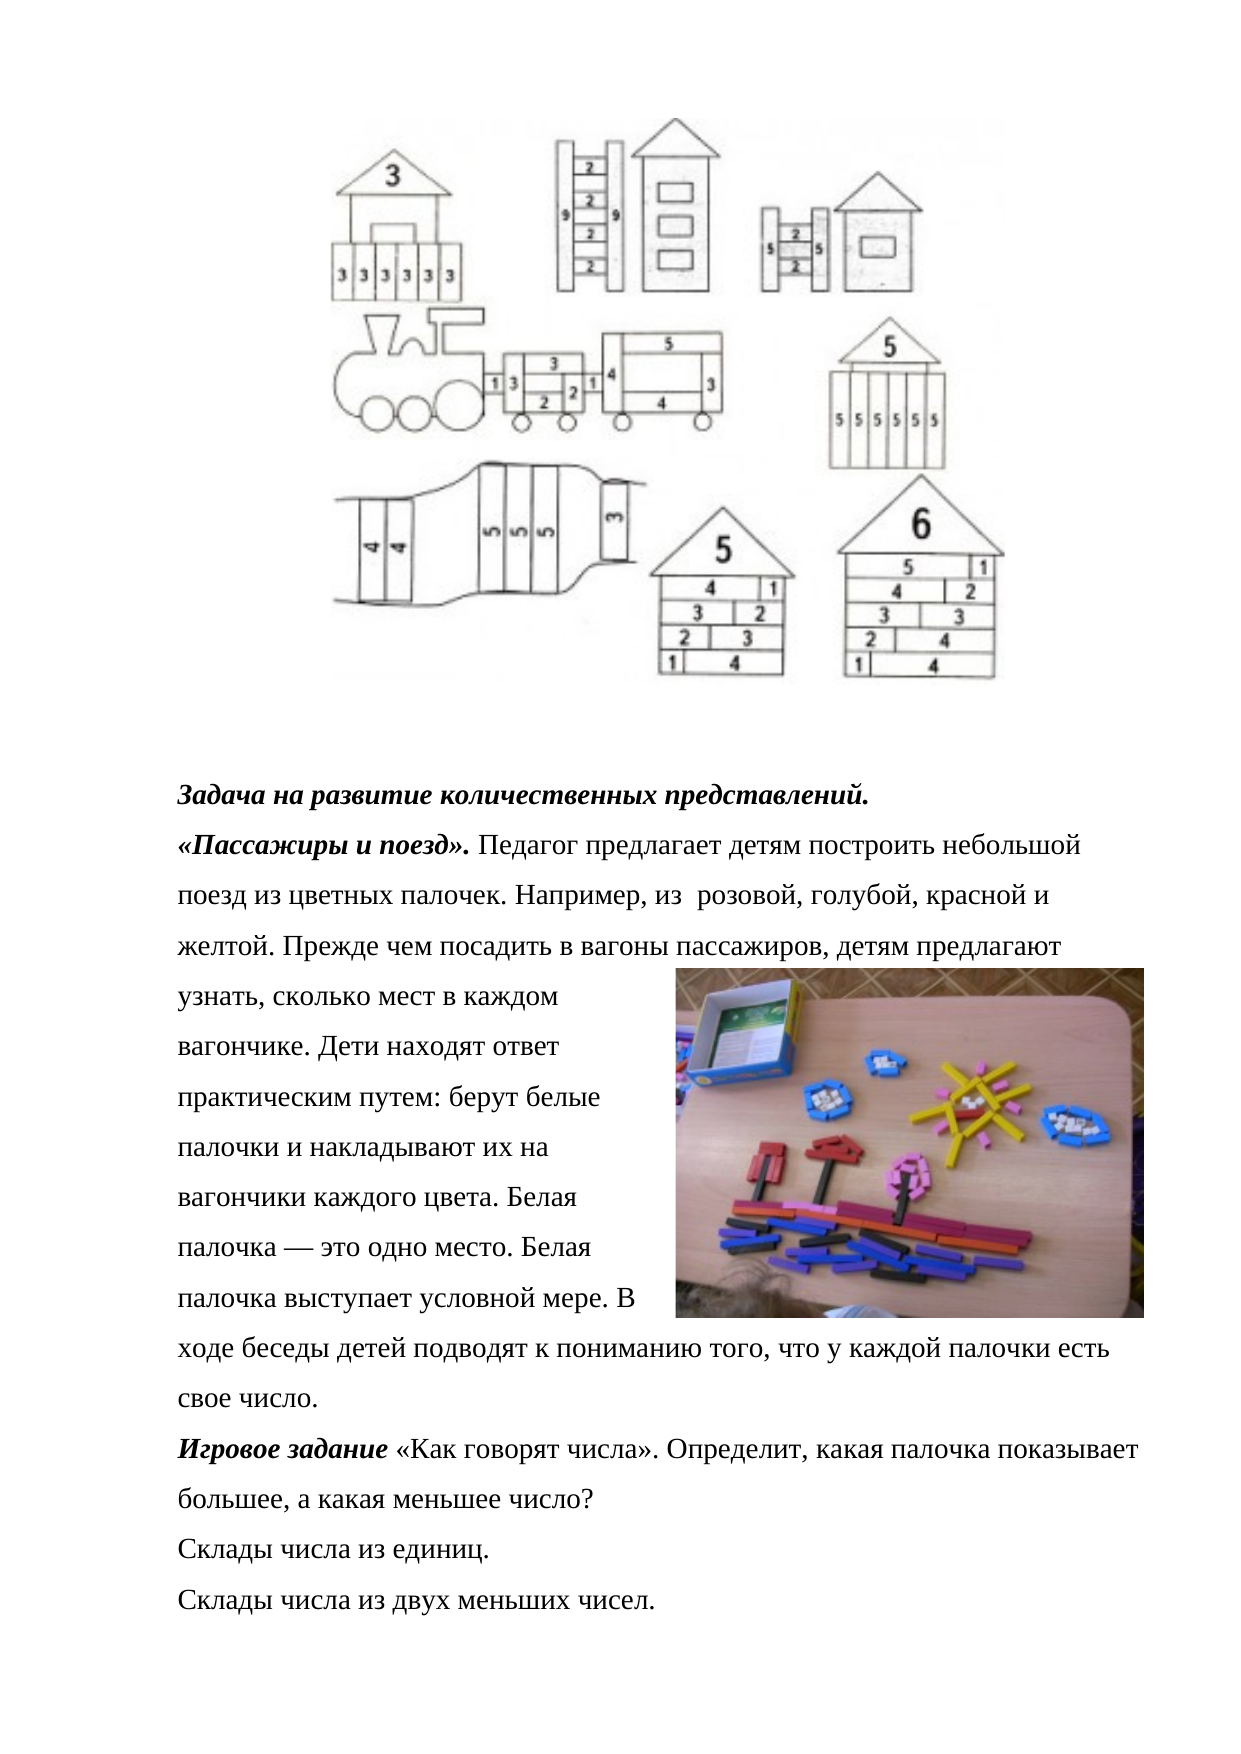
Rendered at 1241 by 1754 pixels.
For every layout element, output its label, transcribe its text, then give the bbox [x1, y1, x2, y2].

text Склады числа из двух меньших чисел. [177, 1582, 1152, 1615]
text Задача на развитие количественных представлений. [177, 777, 1152, 810]
picture [675, 968, 1144, 1318]
picture [330, 118, 1005, 685]
text Склады числа из единиц. [177, 1531, 1152, 1565]
text Игровое задание «Как говорят числа». Определит, какая палочка показывает большее, а какая меньшее число? [177, 1431, 1152, 1515]
